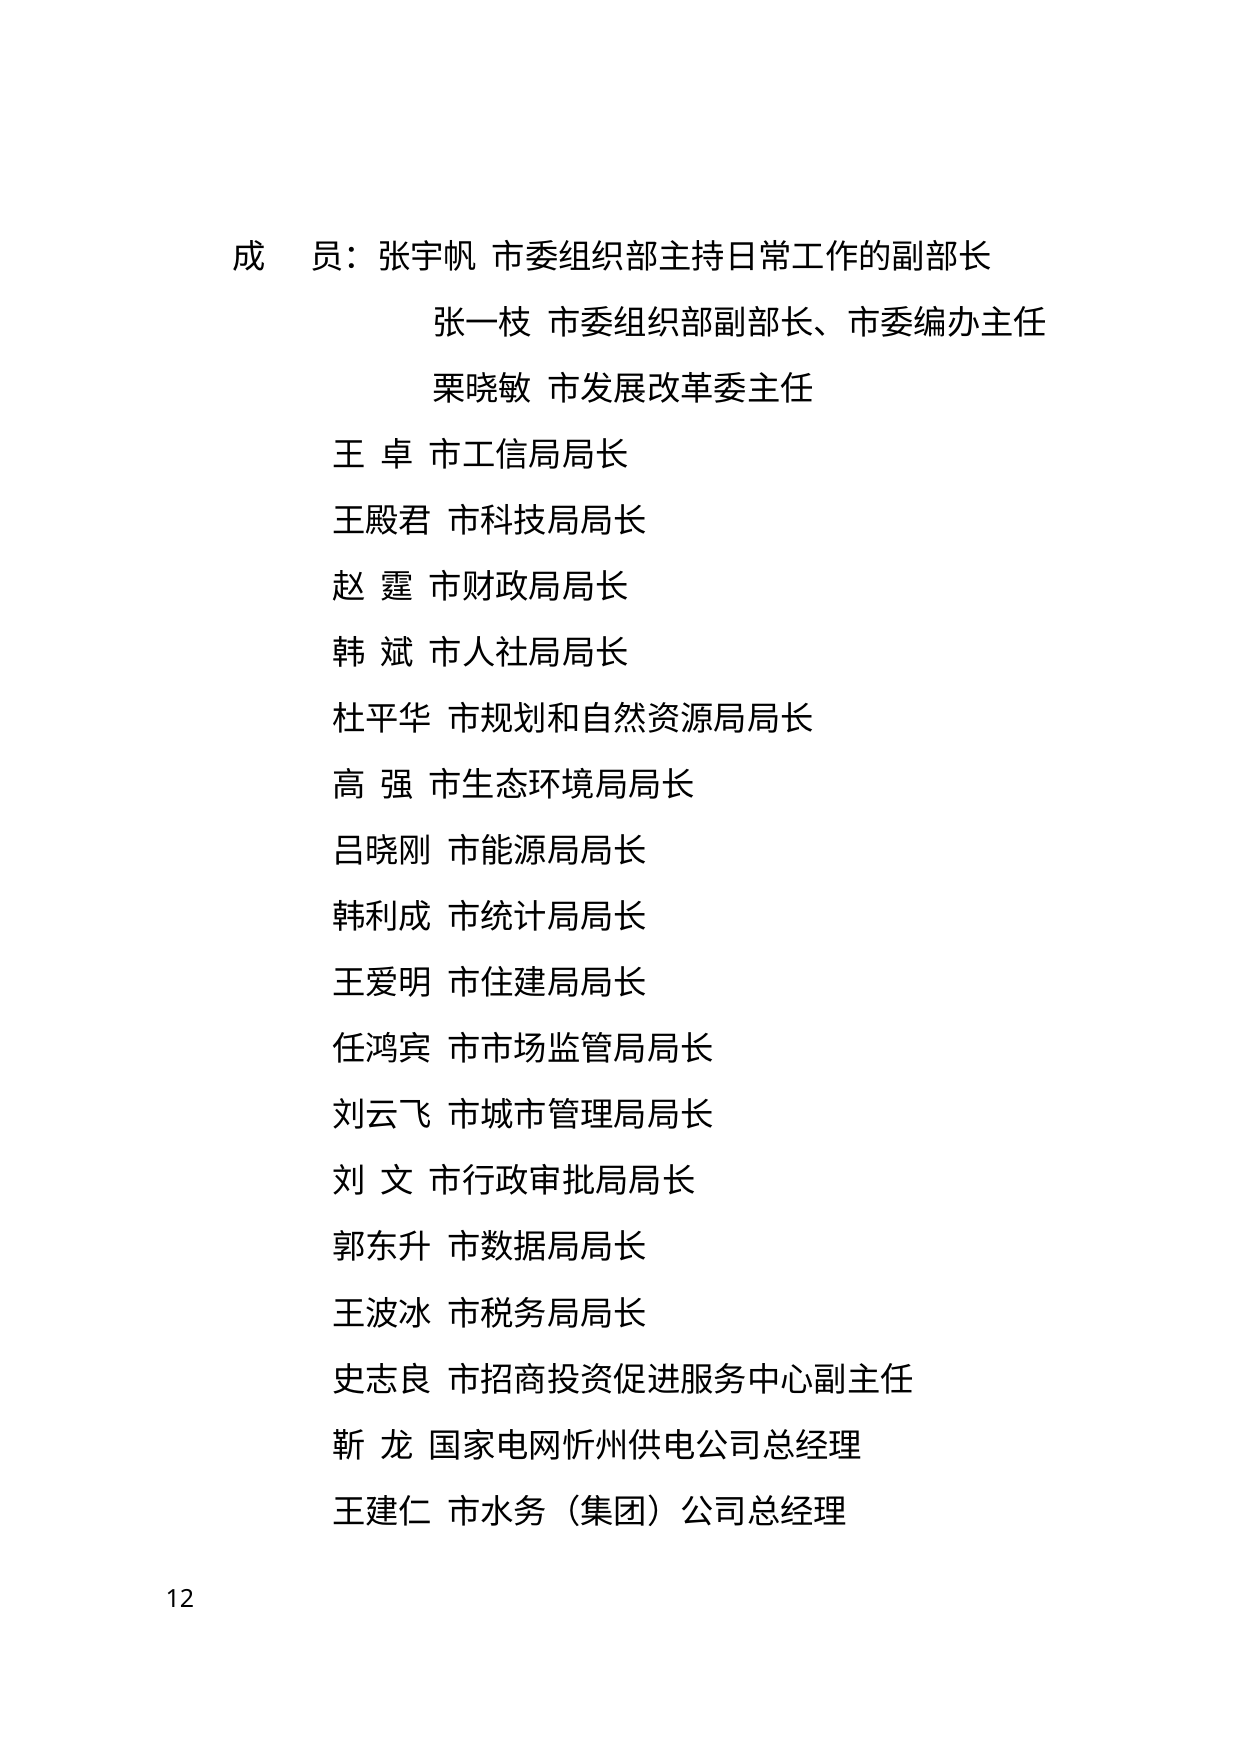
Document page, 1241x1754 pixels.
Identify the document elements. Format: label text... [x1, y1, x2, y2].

text 郭东升 市数据局局长 [165, 1211, 1075, 1277]
text 王爱明 市住建局局长 [165, 947, 1075, 1013]
text 栗晓敏 市发展改革委主任 [165, 353, 1075, 419]
text 刘云飞 市城市管理局局长 [165, 1079, 1075, 1145]
text 刘 文 市行政审批局局长 [165, 1145, 1075, 1211]
text 高 强 市生态环境局局长 [165, 749, 1075, 815]
text 王波冰 市税务局局长 [165, 1277, 1075, 1343]
text 史志良 市招商投资促进服务中心副主任 [165, 1343, 1075, 1409]
text 靳 龙 国家电网忻州供电公司总经理 [165, 1409, 1075, 1476]
text 杜平华 市规划和自然资源局局长 [165, 683, 1075, 749]
text 赵 霆 市财政局局长 [165, 551, 1075, 617]
text 韩 斌 市人社局局长 [165, 617, 1075, 683]
text 张一枝 市委组织部副部长、市委编办主任 [165, 287, 1075, 353]
text 王 卓 市工信局局长 [165, 419, 1075, 485]
text 韩利成 市统计局局长 [165, 881, 1075, 947]
text 任鸿宾 市市场监管局局长 [165, 1013, 1075, 1079]
text 吕晓刚 市能源局局长 [165, 815, 1075, 881]
text 王建仁 市水务（集团）公司总经理 [165, 1476, 1075, 1542]
text 成 员：张宇帆 市委组织部主持日常工作的副部长 [165, 221, 1075, 287]
text 王殿君 市科技局局长 [165, 485, 1075, 551]
